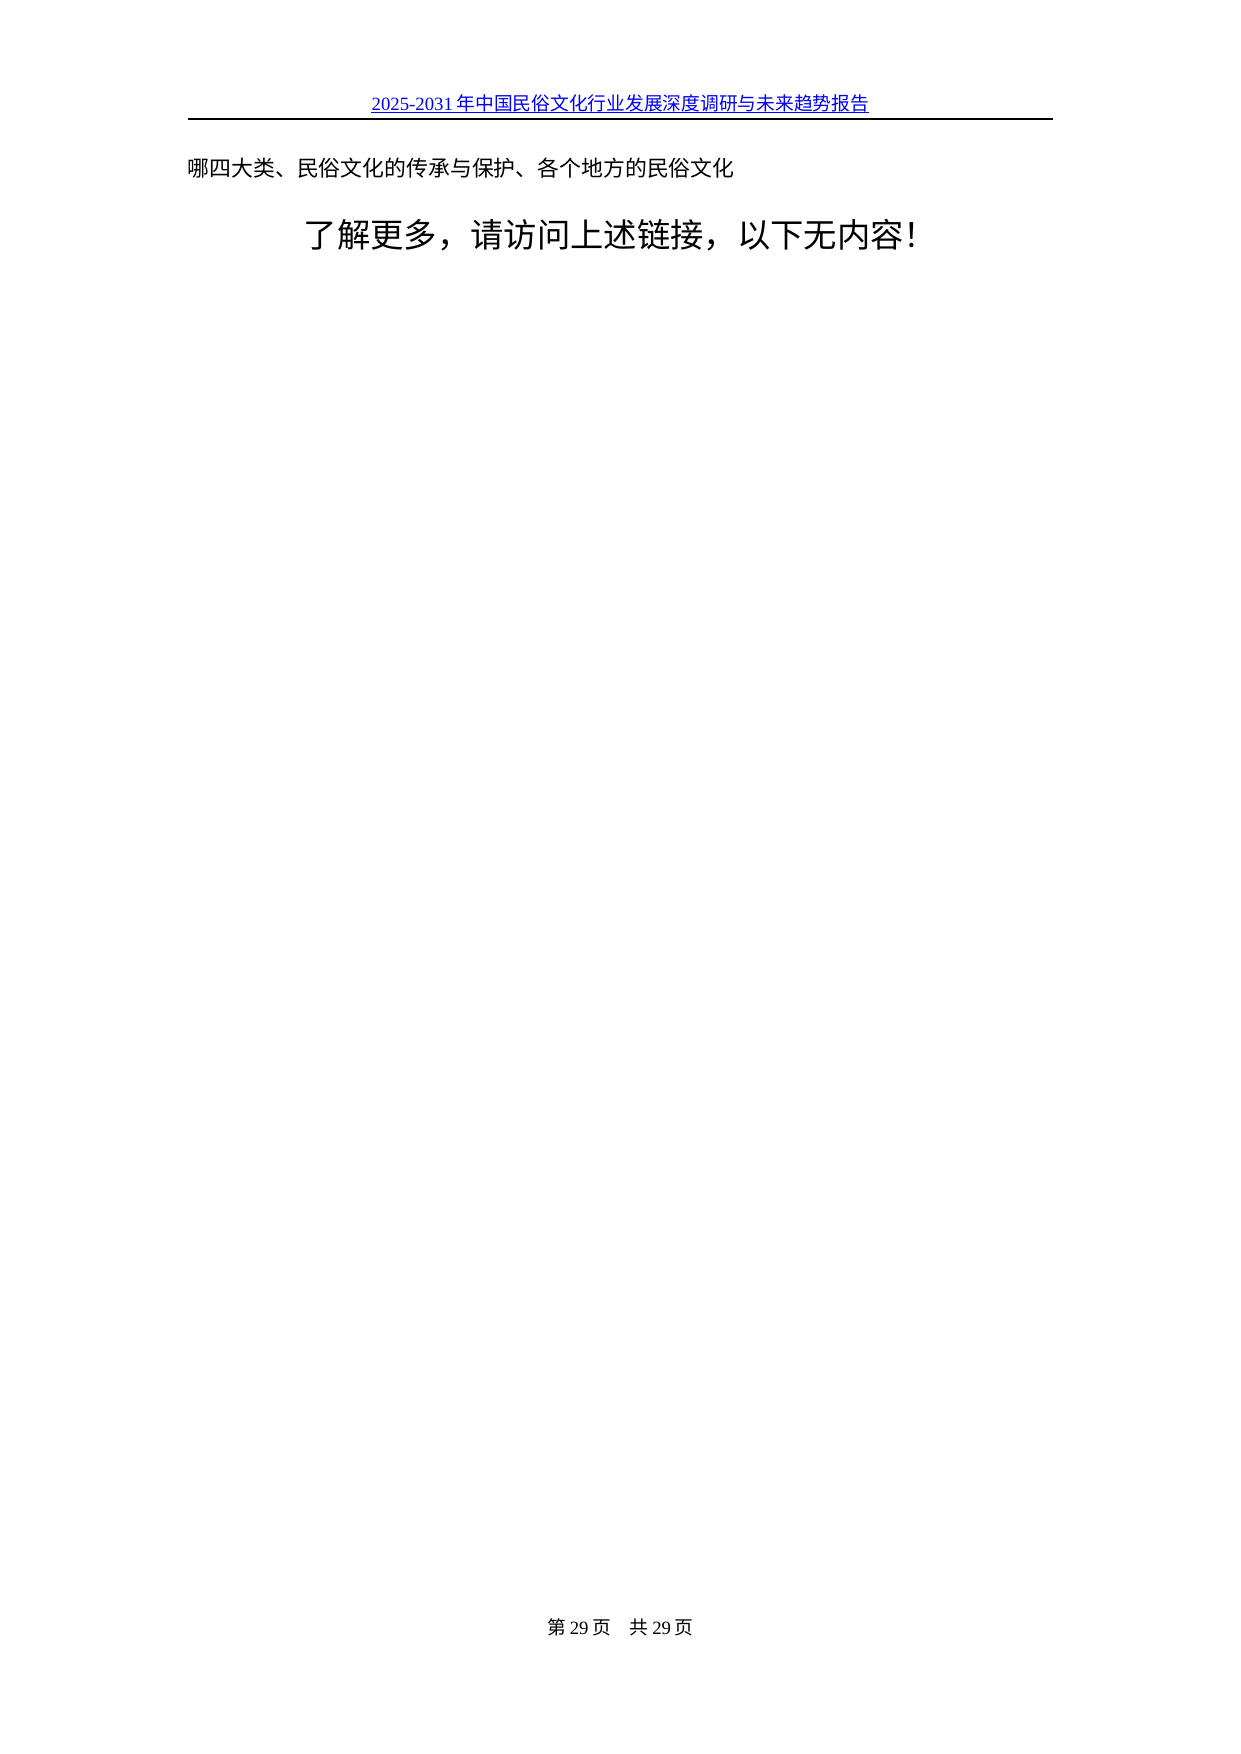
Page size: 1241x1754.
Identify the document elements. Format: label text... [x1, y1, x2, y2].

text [187, 150, 1053, 183]
title 了解更多，请访问上述链接，以下无内容！ [187, 200, 1053, 265]
